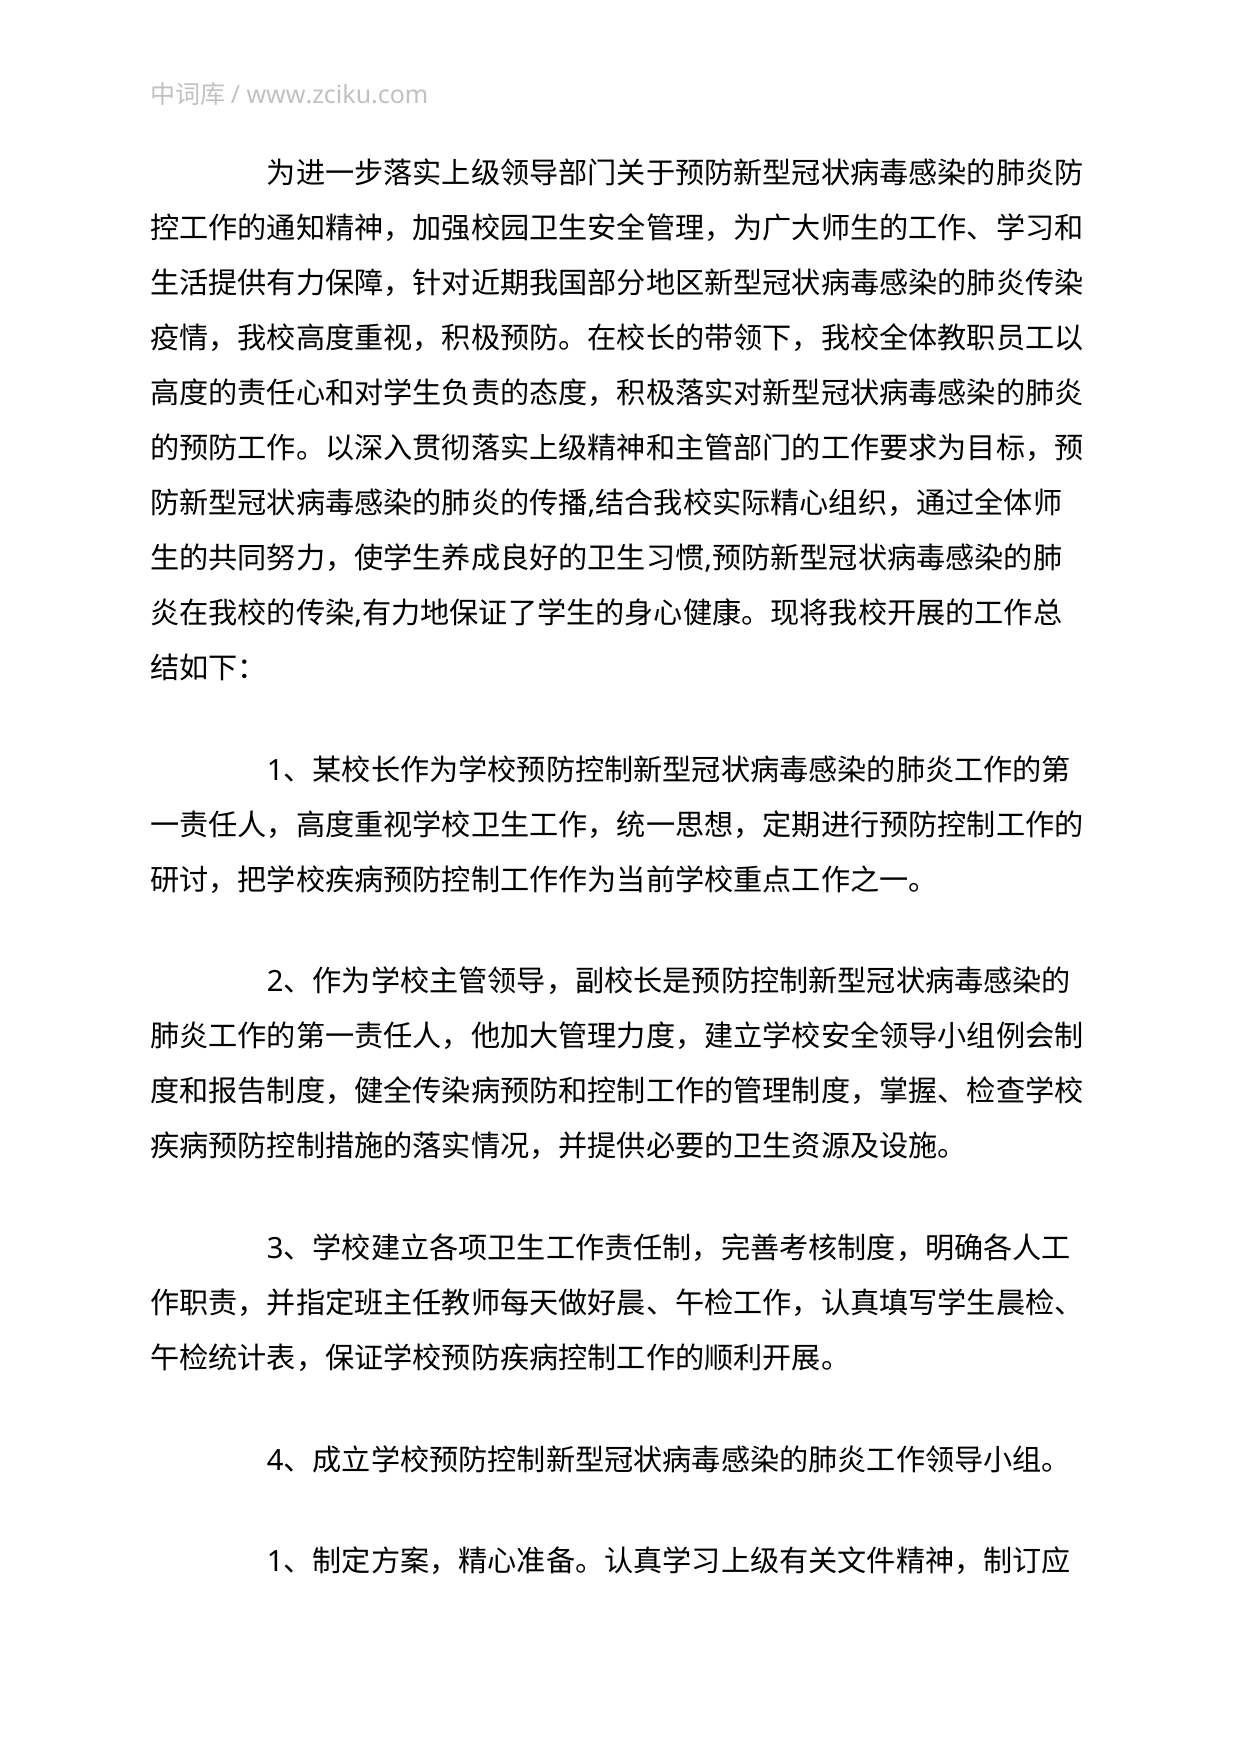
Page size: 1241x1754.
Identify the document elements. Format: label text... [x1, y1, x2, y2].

text 2、作为学校主管领导，副校长是预防控制新型冠状病毒感染的肺炎工作的第一责任人，他加大管理力度，建立学校安全领导小组例会制度和报告制度，健全传染病预防和控制工作的管理制度，掌握、检查学校疾病预防控制措施的落实情况，并提供必要的卫生资源及设施。 [150, 958, 1090, 1165]
text 4、成立学校预防控制新型冠状病毒感染的肺炎工作领导小组。 [150, 1436, 1090, 1478]
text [150, 1538, 1090, 1580]
text 1、某校长作为学校预防控制新型冠状病毒感染的肺炎工作的第一责任人，高度重视学校卫生工作，统一思想，定期进行预防控制工作的研讨，把学校疾病预防控制工作作为当前学校重点工作之一。 [150, 746, 1090, 898]
text 3、学校建立各项卫生工作责任制，完善考核制度，明确各人工作职责，并指定班主任教师每天做好晨、午检工作，认真填写学生晨检、午检统计表，保证学校预防疾病控制工作的顺利开展。 [150, 1224, 1090, 1377]
text 为进一步落实上级领导部门关于预防新型冠状病毒感染的肺炎防控工作的通知精神，加强校园卫生安全管理，为广大师生的工作、学习和生活提供有力保障，针对近期我国部分地区新型冠状病毒感染的肺炎传染疫情，我校高度重视，积极预防。在校长的带领下，我校全体教职员工以高度的责任心和对学生负责的态度，积极落实对新型冠状病毒感染的肺炎的预防工作。以深入贯彻落实上级精神和主管部门的工作要求为目标，预防新型冠状病毒感染的肺炎的传播,结合我校实际精心组织，通过全体师生的共同努力，使学生养成良好的卫生习惯,预防新型冠状病毒感染的肺炎在我校的传染,有力地保证了学生的身心健康。现将我校开展的工作总结如下： [150, 150, 1090, 687]
